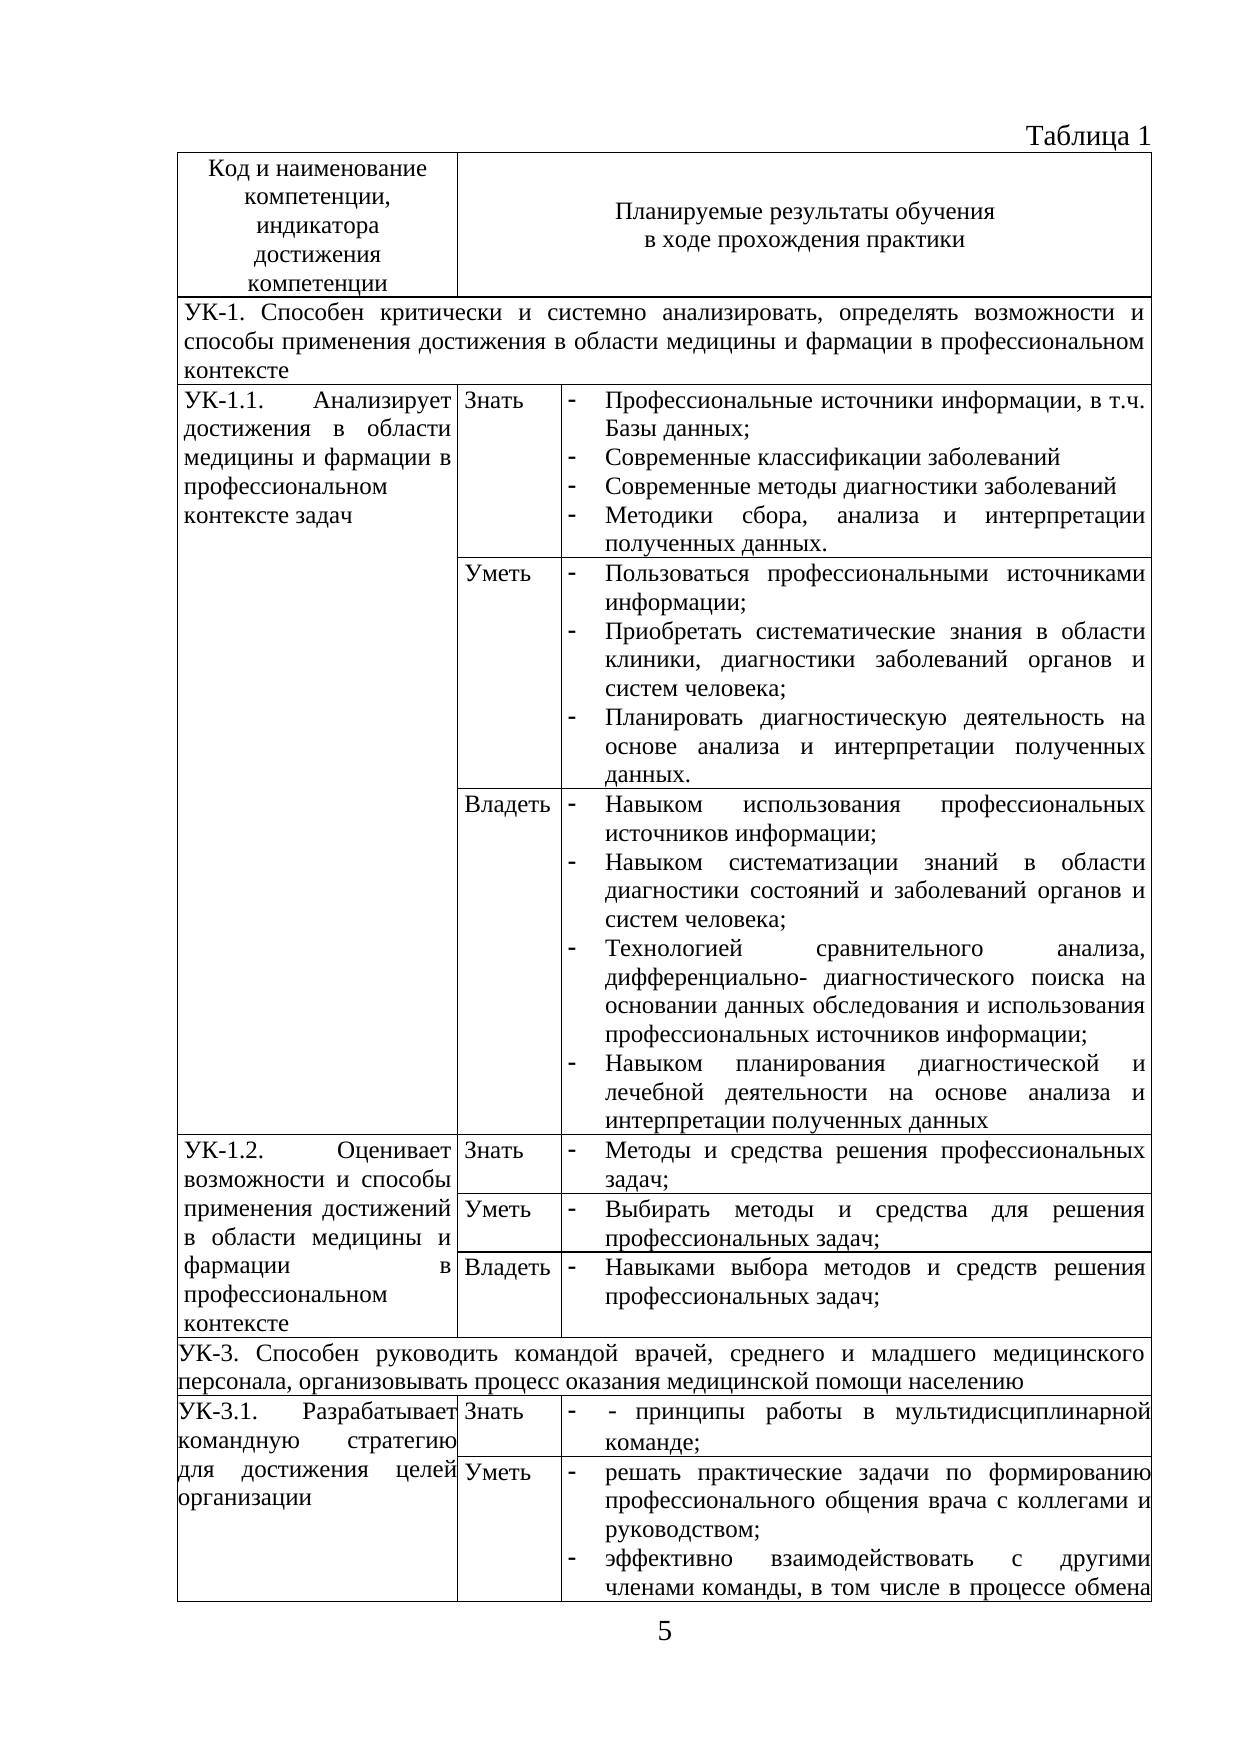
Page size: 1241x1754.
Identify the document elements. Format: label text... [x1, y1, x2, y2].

table_cell Навыками выбора методов и средств решения профессиональных задач; [562, 1253, 1151, 1337]
table_header Код и наименование компетенции, индикатора достижения компетенции [178, 153, 457, 296]
table_cell Методы и средства решения профессиональных задач; [562, 1135, 1151, 1193]
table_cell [562, 1457, 1151, 1601]
table_cell Уметь [458, 1457, 561, 1601]
table_cell Владеть [458, 1253, 561, 1337]
table_cell Профессиональные источники информации, в т.ч. Базы данных; Современные классификации заболеваний Современные методы диагностики заболеваний Методики сбора, анализа и интерпретации полученных данных. [562, 385, 1151, 557]
table_cell УК-1.2. Оценивает возможности и способы применения достижений в области медицины и фармации в профессиональном контексте [178, 1135, 457, 1337]
text Таблица 1 [177, 118, 1152, 152]
table_cell Знать [458, 1396, 561, 1456]
table_header Планируемые результаты обучения в ходе прохождения практики [458, 153, 1151, 296]
table_cell УК-1. Способен критически и системно анализировать, определять возможности и способы применения достижения в области медицины и фармации в профессиональном контексте [178, 298, 1151, 384]
table_cell Выбирать методы и средства для решения профессиональных задач; [562, 1194, 1151, 1251]
table_cell Знать [458, 1135, 561, 1193]
table_cell УК-3. Способен руководить командой врачей, среднего и младшего медицинского персонала, организовывать процесс оказания медицинской помощи населению [178, 1338, 1151, 1395]
table_cell УК-1.1. Анализирует достижения в области медицины и фармации в профессиональном контексте задач [178, 385, 457, 1134]
table_cell Владеть [458, 789, 561, 1134]
table_cell Знать [458, 385, 561, 557]
table_cell УК-3.1. Разрабатывает командную стратегию для достижения целей организации [178, 1396, 457, 1601]
table_cell Уметь [458, 1194, 561, 1251]
table_cell Навыком использования профессиональных источников информации; Навыком систематизации знаний в области диагностики состояний и заболеваний органов и систем человека; Технологией сравнительного анализа, дифференциально- диагностического поиска на основании данных обследования и использования профессиональных источников информации; Навыком планирования диагностической и лечебной деятельности на основе анализа и интерпретации полученных данных [562, 789, 1151, 1134]
table_cell - принципы работы в мультидисциплинарной команде; [562, 1396, 1151, 1456]
table_cell Пользоваться профессиональными источниками информации; Приобретать систематические знания в области клиники, диагностики заболеваний органов и систем человека; Планировать диагностическую деятельность на основе анализа и интерпретации полученных данных. [562, 558, 1151, 788]
table_cell Уметь [458, 558, 561, 788]
